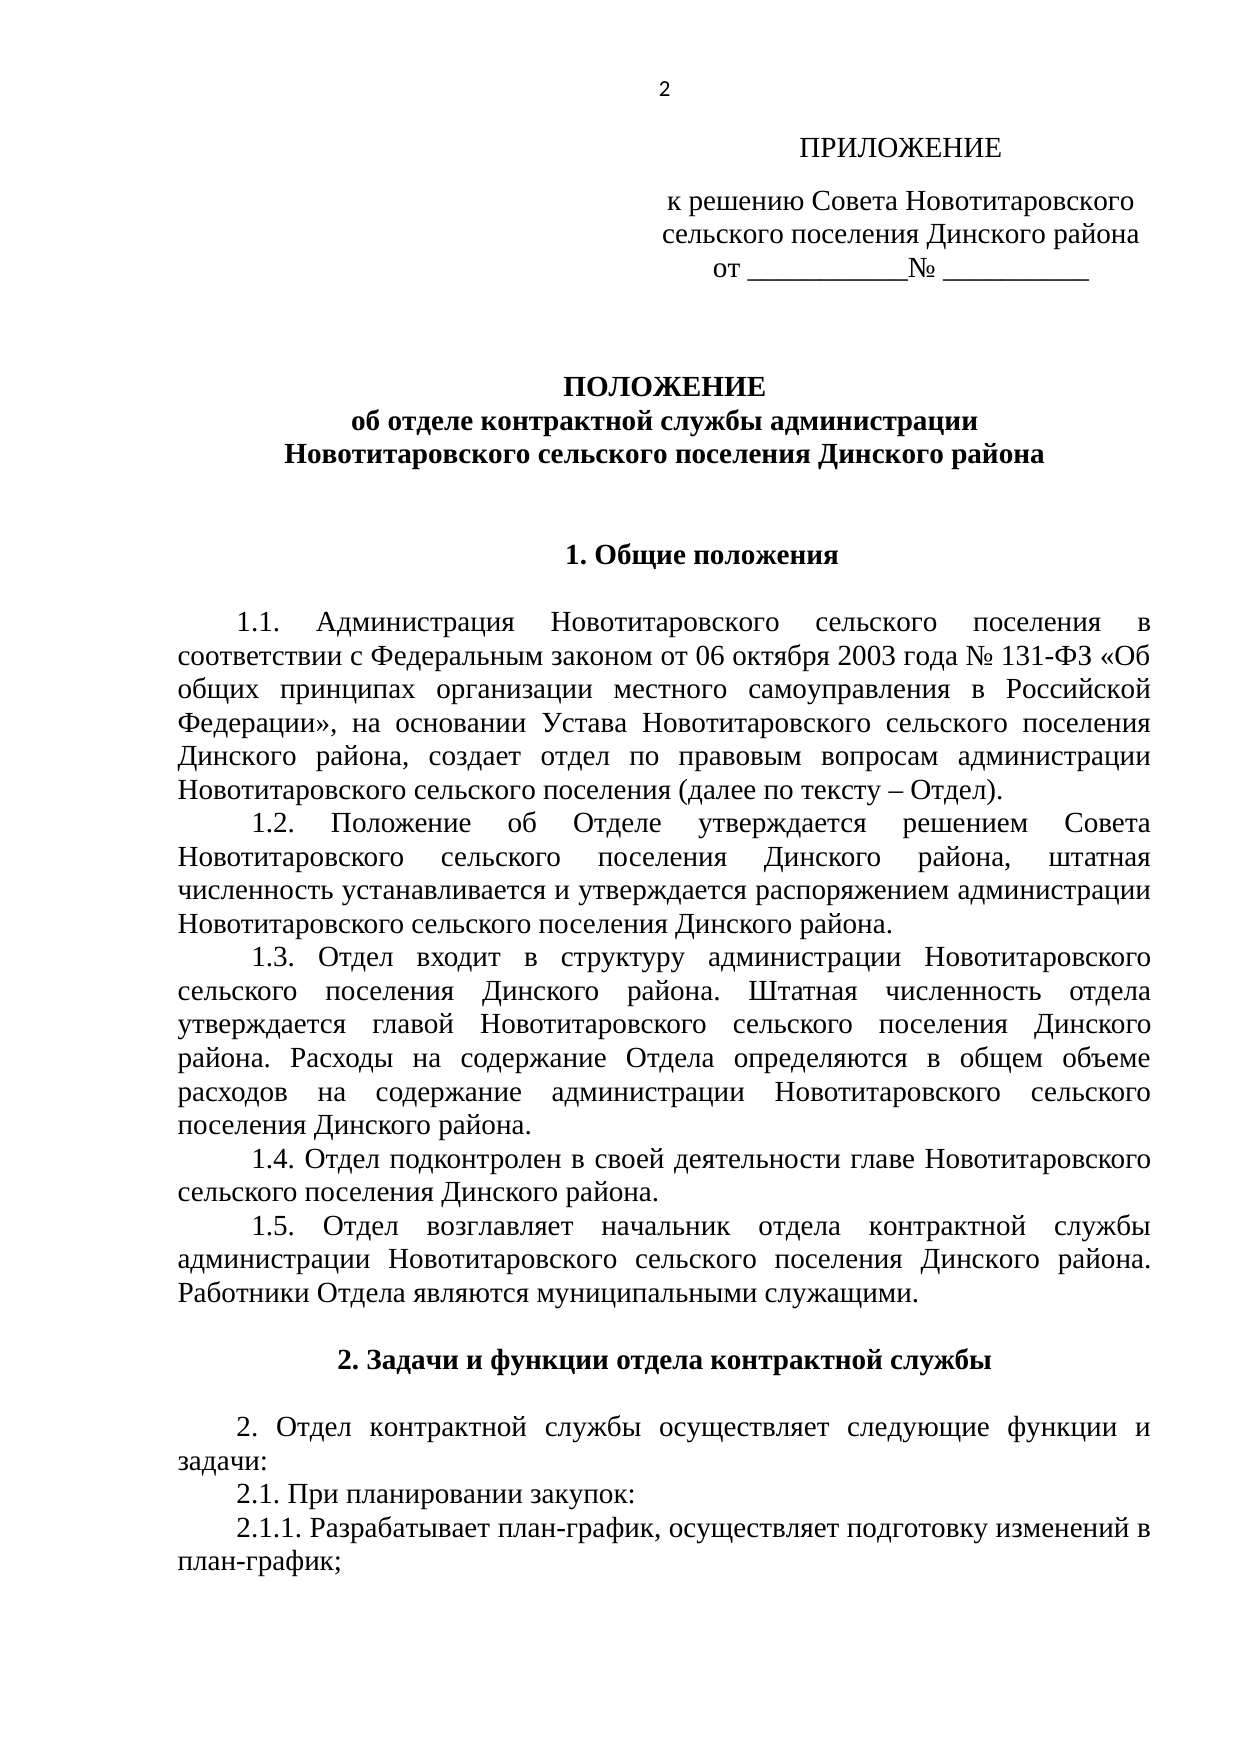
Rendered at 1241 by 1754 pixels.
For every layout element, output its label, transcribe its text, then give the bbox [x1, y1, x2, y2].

text 1.4. Отдел подконтролен в своей деятельности главе Новотитаровского сельского поселения Динского района. [177, 1141, 1152, 1208]
text от ___________№ __________ [650, 250, 1152, 283]
text 1.2. Положение об Отделе утверждается решением Совета Новотитаровского сельского поселения Динского района, штатная численность устанавливается и утверждается распоряжением администрации Новотитаровского сельского поселения Динского района. [177, 805, 1152, 939]
text ПОЛОЖЕНИЕ [177, 369, 1152, 403]
text 1.1. Администрация Новотитаровского сельского поселения в соответствии с Федеральным законом от 06 октября 2003 года № 131-ФЗ «Об общих принципах организации местного самоуправления в Российской Федерации», на основании Устава Новотитаровского сельского поселения Динского района, создает отдел по правовым вопросам администрации Новотитаровского сельского поселения (далее по тексту – Отдел). [177, 604, 1152, 805]
list 1. Общие положения [252, 537, 1152, 571]
text к решению Совета Новотитаровского [650, 183, 1152, 216]
text 2. Отдел контрактной службы осуществляет следующие функции и задачи: [177, 1409, 1152, 1476]
text 1.3. Отдел входит в структуру администрации Новотитаровского сельского поселения Динского района. Штатная численность отдела утверждается главой Новотитаровского сельского поселения Динского района. Расходы на содержание Отдела определяются в общем объеме расходов на содержание администрации Новотитаровского сельского поселения Динского района. [177, 939, 1152, 1141]
text об отделе контрактной службы администрации [177, 403, 1152, 436]
text Новотитаровского сельского поселения Динского района [177, 436, 1152, 470]
text 2. Задачи и функции отдела контрактной службы [177, 1342, 1152, 1376]
text 2.1.1. Разрабатывает план-график, осуществляет подготовку изменений в план-график; [177, 1510, 1152, 1577]
text сельского поселения Динского района [650, 216, 1152, 250]
text ПРИЛОЖЕНИЕ [650, 130, 1152, 163]
text 2.1. При планировании закупок: [177, 1476, 1152, 1510]
text 1.5. Отдел возглавляет начальник отдела контрактной службы администрации Новотитаровского сельского поселения Динского района. Работники Отдела являются муниципальными служащими. [177, 1208, 1152, 1308]
